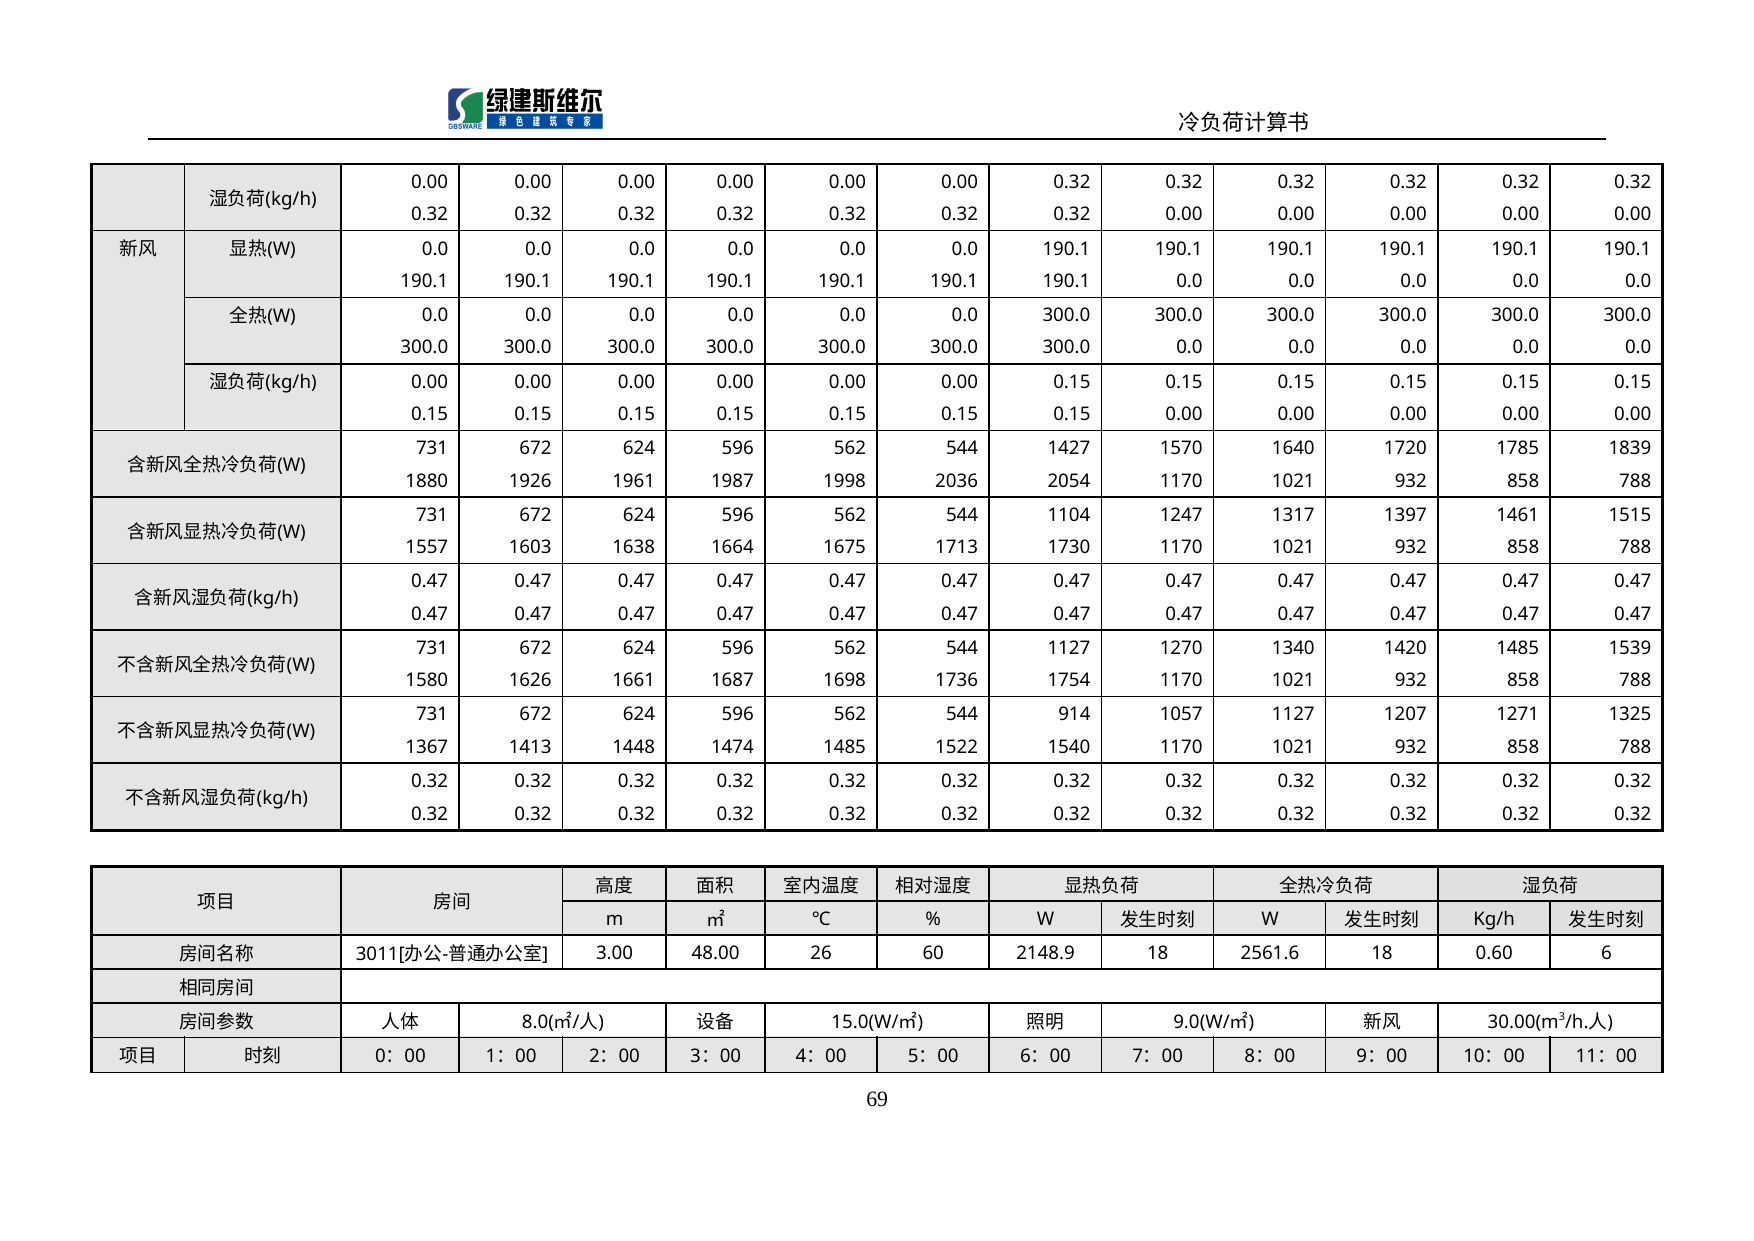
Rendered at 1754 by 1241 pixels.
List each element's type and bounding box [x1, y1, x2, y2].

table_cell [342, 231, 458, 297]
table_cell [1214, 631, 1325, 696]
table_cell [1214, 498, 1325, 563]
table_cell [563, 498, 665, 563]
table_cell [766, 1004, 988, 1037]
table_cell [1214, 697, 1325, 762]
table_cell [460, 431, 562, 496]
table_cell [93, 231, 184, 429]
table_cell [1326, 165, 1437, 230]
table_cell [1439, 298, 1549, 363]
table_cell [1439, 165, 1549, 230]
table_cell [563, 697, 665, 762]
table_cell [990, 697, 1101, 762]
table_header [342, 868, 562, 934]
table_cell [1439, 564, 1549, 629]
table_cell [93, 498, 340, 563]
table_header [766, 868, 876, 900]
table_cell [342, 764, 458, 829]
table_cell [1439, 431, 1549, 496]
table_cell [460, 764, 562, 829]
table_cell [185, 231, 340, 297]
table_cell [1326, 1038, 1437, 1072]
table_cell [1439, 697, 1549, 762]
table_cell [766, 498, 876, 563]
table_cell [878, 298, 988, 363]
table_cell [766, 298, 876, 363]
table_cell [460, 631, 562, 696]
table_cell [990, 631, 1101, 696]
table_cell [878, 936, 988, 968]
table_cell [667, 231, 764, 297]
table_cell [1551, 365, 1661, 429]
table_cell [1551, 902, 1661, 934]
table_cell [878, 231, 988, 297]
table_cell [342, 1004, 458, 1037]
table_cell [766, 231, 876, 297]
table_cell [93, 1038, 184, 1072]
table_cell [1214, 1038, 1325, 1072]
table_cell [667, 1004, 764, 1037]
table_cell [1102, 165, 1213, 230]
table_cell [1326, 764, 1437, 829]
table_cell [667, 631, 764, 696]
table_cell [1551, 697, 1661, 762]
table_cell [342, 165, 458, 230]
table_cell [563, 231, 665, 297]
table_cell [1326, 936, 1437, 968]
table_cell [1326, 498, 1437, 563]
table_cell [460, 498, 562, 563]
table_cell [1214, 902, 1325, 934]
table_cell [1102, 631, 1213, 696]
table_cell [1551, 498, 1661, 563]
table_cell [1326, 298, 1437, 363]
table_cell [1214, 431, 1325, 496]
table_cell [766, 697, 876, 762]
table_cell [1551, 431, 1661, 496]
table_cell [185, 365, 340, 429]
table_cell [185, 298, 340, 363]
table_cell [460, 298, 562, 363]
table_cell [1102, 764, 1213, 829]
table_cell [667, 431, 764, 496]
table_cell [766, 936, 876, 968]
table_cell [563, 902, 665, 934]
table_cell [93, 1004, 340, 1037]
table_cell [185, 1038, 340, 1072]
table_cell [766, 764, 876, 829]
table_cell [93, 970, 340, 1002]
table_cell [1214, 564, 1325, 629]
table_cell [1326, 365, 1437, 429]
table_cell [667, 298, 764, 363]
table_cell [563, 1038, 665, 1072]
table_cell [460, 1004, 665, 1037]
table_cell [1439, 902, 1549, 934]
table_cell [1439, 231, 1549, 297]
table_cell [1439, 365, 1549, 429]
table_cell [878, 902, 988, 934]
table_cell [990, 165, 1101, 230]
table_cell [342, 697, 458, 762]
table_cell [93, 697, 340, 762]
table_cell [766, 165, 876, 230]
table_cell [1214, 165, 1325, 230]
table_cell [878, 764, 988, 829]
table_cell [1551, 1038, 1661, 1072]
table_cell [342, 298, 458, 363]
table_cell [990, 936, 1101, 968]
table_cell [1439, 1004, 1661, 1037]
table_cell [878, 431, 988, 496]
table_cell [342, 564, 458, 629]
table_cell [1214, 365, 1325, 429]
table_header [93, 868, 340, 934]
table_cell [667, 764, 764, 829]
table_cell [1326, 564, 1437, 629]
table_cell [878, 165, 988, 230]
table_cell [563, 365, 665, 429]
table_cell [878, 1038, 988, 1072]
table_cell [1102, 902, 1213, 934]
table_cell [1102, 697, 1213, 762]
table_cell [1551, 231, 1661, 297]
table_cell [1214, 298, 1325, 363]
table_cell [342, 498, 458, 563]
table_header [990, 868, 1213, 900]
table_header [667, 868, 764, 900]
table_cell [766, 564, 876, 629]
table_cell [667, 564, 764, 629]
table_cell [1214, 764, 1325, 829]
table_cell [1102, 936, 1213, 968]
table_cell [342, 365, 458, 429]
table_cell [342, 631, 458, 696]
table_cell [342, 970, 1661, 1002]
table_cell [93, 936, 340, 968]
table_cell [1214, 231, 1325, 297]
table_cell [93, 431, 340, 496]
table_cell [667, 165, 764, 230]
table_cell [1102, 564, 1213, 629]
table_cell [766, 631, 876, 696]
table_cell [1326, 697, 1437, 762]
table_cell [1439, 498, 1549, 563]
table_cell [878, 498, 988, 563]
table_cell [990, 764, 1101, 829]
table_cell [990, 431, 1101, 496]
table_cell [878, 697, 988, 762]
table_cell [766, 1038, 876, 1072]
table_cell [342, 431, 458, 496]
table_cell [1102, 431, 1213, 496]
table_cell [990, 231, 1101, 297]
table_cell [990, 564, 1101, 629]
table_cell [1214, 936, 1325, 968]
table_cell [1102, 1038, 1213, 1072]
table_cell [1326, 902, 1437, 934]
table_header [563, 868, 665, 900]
picture [444, 88, 604, 130]
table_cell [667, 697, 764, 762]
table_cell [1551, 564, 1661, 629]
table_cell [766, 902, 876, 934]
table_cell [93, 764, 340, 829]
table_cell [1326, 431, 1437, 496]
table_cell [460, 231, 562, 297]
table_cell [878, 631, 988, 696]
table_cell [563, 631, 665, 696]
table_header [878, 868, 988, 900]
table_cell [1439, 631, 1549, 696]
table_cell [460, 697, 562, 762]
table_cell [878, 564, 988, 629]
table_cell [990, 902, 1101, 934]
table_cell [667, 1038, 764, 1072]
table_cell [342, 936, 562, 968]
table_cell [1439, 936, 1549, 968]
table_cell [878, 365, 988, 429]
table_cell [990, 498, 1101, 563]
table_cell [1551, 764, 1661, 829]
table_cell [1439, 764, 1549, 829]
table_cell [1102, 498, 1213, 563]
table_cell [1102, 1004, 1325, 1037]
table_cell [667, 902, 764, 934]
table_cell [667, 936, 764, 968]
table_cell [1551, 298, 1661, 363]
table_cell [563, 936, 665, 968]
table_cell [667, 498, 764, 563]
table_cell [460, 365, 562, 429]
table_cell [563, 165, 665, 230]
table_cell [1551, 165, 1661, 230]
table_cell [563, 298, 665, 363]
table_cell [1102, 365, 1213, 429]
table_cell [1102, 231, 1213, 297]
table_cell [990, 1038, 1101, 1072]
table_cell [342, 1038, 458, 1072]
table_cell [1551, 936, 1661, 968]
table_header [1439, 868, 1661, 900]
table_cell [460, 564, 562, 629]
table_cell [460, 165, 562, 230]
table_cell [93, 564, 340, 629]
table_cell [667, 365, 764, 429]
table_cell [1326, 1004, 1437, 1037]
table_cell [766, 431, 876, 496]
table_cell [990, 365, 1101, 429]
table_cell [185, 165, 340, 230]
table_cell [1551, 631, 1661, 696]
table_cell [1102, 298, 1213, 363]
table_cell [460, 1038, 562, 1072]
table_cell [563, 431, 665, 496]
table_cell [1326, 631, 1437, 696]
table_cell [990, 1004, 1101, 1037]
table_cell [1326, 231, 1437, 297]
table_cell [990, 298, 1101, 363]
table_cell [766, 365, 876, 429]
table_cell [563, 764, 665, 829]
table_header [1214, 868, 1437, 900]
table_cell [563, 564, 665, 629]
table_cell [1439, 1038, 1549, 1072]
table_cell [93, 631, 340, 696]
